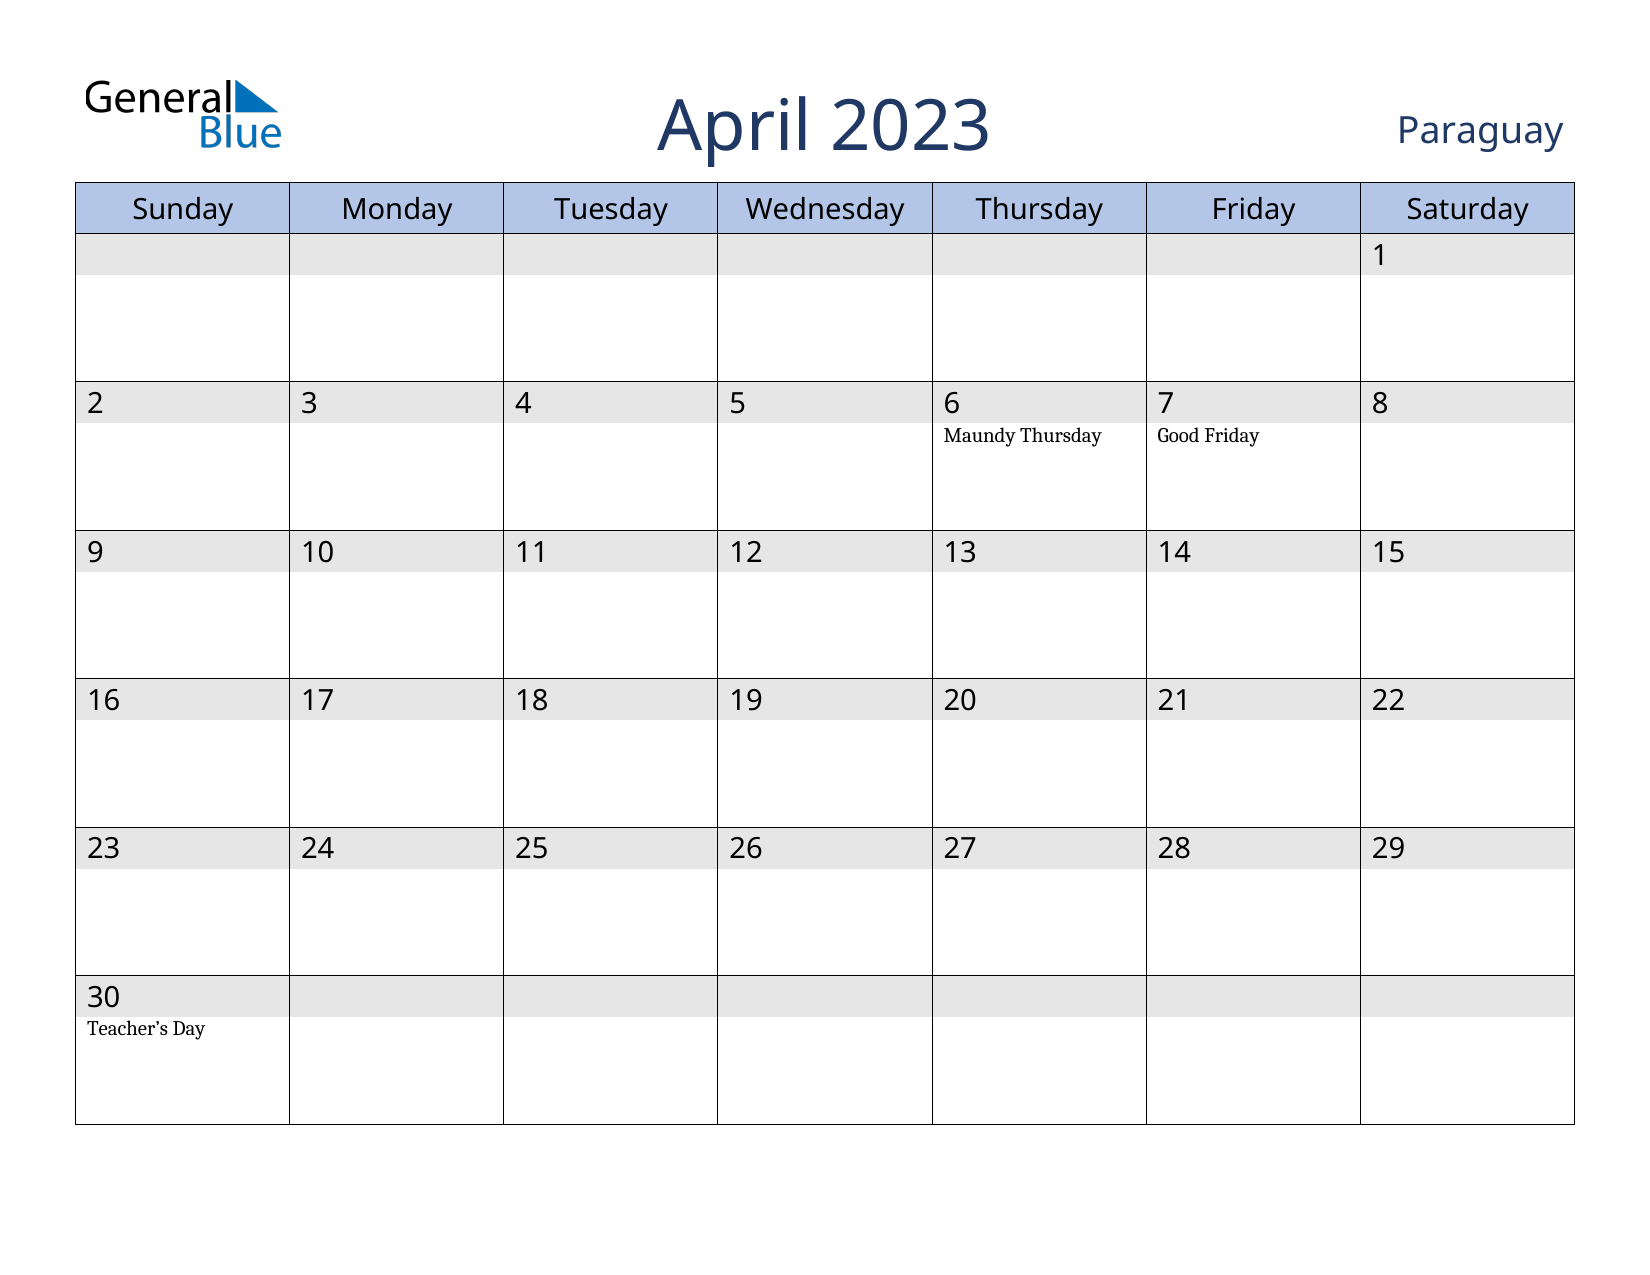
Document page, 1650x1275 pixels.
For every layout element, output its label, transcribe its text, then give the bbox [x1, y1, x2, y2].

table_cell 21 [1147, 679, 1360, 720]
table_cell 9 [76, 531, 289, 572]
table_cell 18 [504, 679, 717, 720]
table_cell [1147, 1017, 1360, 1123]
table_cell 2 [76, 382, 289, 423]
table_cell [718, 234, 932, 275]
table_cell [504, 1017, 717, 1123]
table_cell [290, 1017, 503, 1123]
table_cell [1147, 976, 1360, 1017]
table_cell [718, 869, 932, 975]
table_cell 17 [290, 679, 503, 720]
table_cell [290, 423, 503, 530]
table_cell [1147, 572, 1360, 678]
table_cell Monday [290, 183, 503, 233]
table_cell [76, 720, 289, 827]
table_cell [933, 275, 1146, 381]
table_cell Sunday [76, 183, 289, 233]
table_header [76, 75, 503, 182]
table_cell 12 [718, 531, 932, 572]
table_cell Wednesday [718, 183, 932, 233]
table_cell [76, 423, 289, 530]
table_cell 8 [1361, 382, 1574, 423]
table_cell [1361, 423, 1574, 530]
table_cell Teacher’s Day [76, 1017, 289, 1123]
table_header April 2023 [504, 75, 1146, 182]
table_cell 28 [1147, 828, 1360, 869]
table_cell [933, 234, 1146, 275]
table_cell [718, 572, 932, 678]
table_cell [1147, 275, 1360, 381]
table_cell [290, 720, 503, 827]
table_cell 4 [504, 382, 717, 423]
table_cell [718, 976, 932, 1017]
table_cell Thursday [933, 183, 1146, 233]
table_cell [718, 423, 932, 530]
table_cell Maundy Thursday [933, 423, 1146, 530]
table_cell 15 [1361, 531, 1574, 572]
table_cell [1361, 572, 1574, 678]
table_cell 5 [718, 382, 932, 423]
table_cell [504, 234, 717, 275]
table_cell 27 [933, 828, 1146, 869]
table_cell [76, 275, 289, 381]
table_cell [933, 976, 1146, 1017]
table_cell [1361, 976, 1574, 1017]
table_cell [933, 869, 1146, 975]
table_cell 14 [1147, 531, 1360, 572]
table_cell [504, 572, 717, 678]
table_cell [76, 572, 289, 678]
table_cell Good Friday [1147, 423, 1360, 530]
table_cell 26 [718, 828, 932, 869]
table_cell [76, 869, 289, 975]
table_cell 13 [933, 531, 1146, 572]
table_cell [1147, 720, 1360, 827]
table_cell [718, 1017, 932, 1123]
table_cell [933, 572, 1146, 678]
table_cell [933, 720, 1146, 827]
table_cell 29 [1361, 828, 1574, 869]
table_cell 20 [933, 679, 1146, 720]
table_cell 16 [76, 679, 289, 720]
table_cell [504, 720, 717, 827]
table_header Paraguay [1146, 75, 1574, 182]
table_cell [290, 869, 503, 975]
table_cell [290, 572, 503, 678]
table_cell [1147, 234, 1360, 275]
table_cell [718, 275, 932, 381]
table_cell 1 [1361, 234, 1574, 275]
table_cell [1361, 1017, 1574, 1123]
table_cell 19 [718, 679, 932, 720]
table_cell 23 [76, 828, 289, 869]
table_cell 11 [504, 531, 717, 572]
table_cell [1147, 869, 1360, 975]
table_cell Friday [1147, 183, 1360, 233]
table_cell 22 [1361, 679, 1574, 720]
picture [86, 80, 281, 148]
table_cell [504, 976, 717, 1017]
table_cell [504, 275, 717, 381]
table_cell [504, 869, 717, 975]
table_cell Saturday [1361, 183, 1574, 233]
table_cell 25 [504, 828, 717, 869]
table_cell [1361, 869, 1574, 975]
table_cell 7 [1147, 382, 1360, 423]
table_cell 10 [290, 531, 503, 572]
table_cell [504, 423, 717, 530]
table_cell 3 [290, 382, 503, 423]
table_cell [933, 1017, 1146, 1123]
table_cell Tuesday [504, 183, 717, 233]
table_cell [290, 234, 503, 275]
table_cell 30 [76, 976, 289, 1017]
table_cell [1361, 720, 1574, 827]
table_cell [290, 976, 503, 1017]
table_cell 6 [933, 382, 1146, 423]
table_cell [1361, 275, 1574, 381]
table_cell 24 [290, 828, 503, 869]
table_cell [290, 275, 503, 381]
table_cell [718, 720, 932, 827]
table_cell [76, 234, 289, 275]
